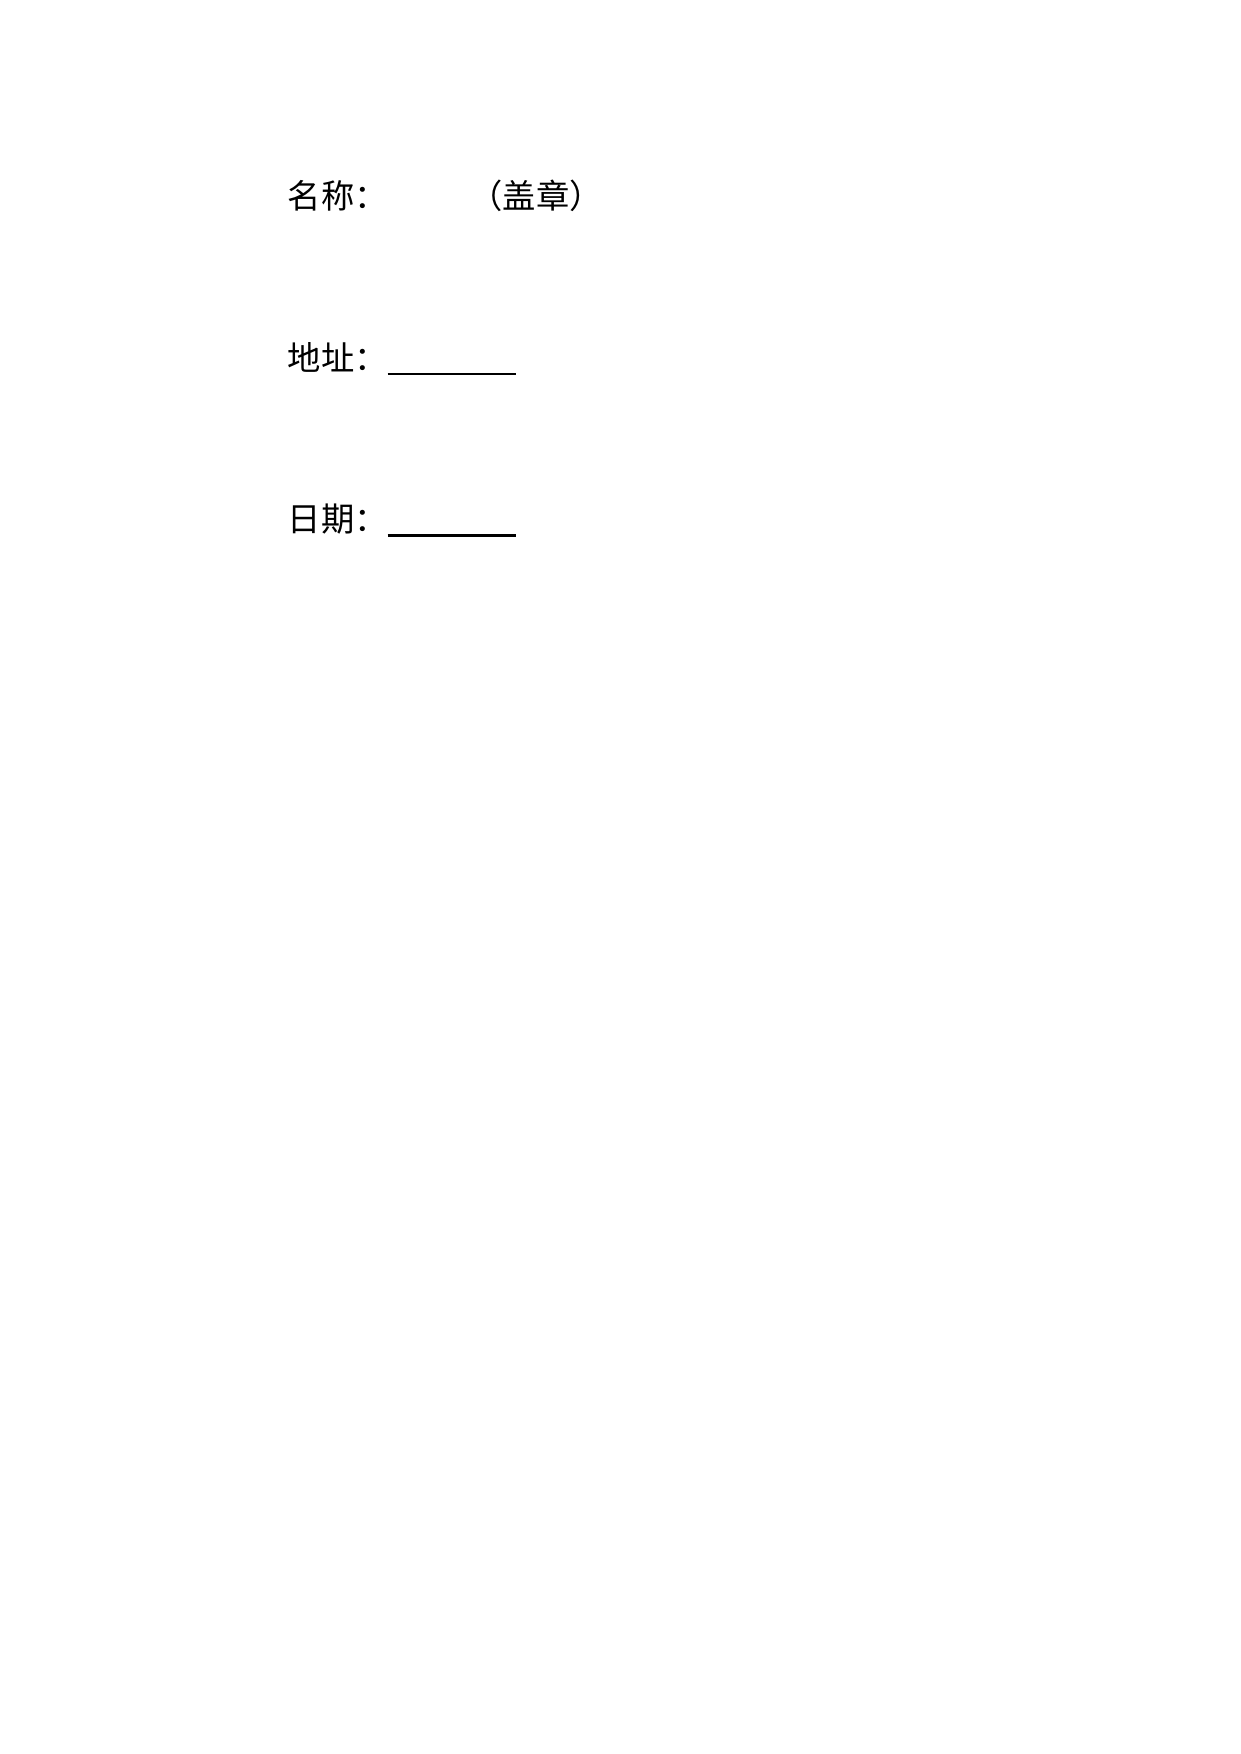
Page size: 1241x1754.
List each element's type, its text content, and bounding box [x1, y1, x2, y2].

text 日期： [187, 485, 1053, 550]
text 名称： （盖章） [187, 162, 1053, 227]
text 地址： [187, 323, 1053, 388]
